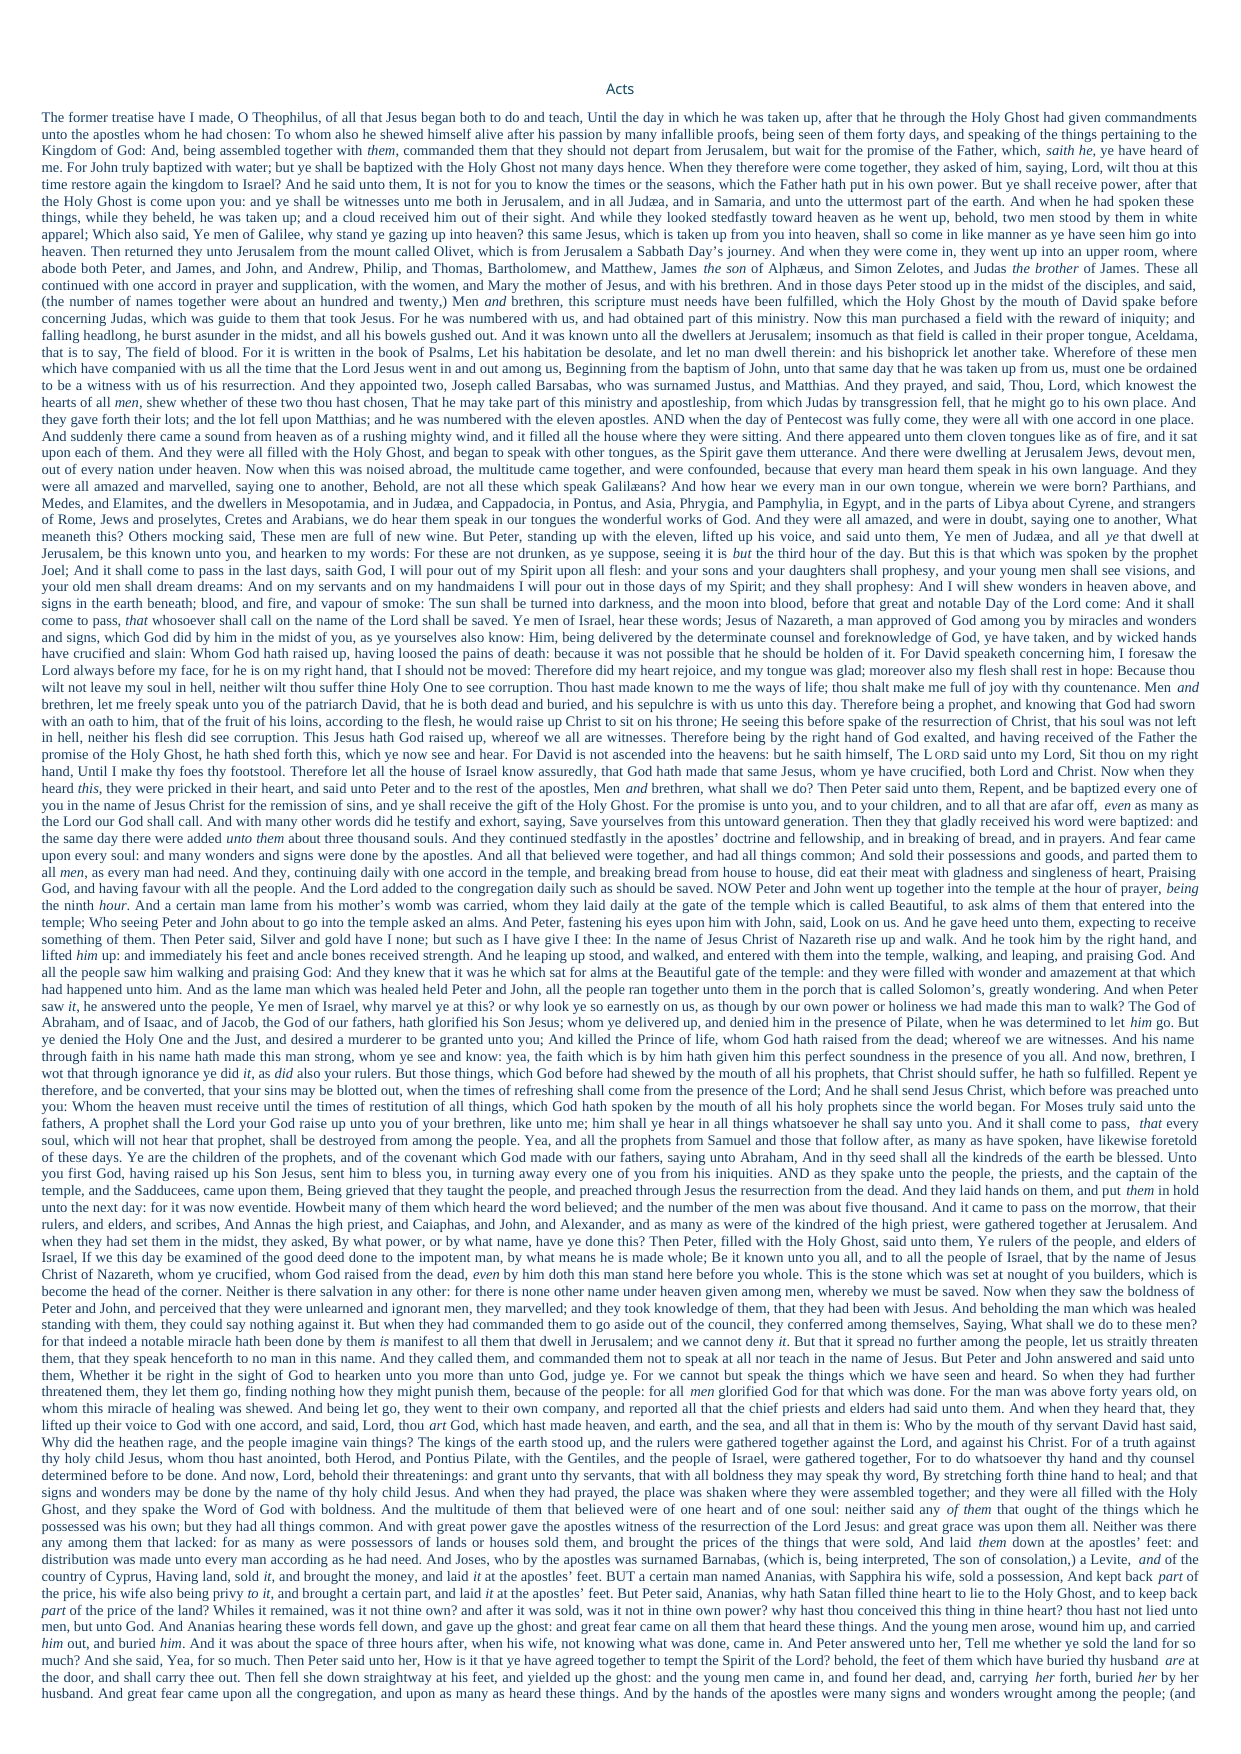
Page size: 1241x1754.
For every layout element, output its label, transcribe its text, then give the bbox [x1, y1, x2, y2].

subtitle Acts [41, 79, 1199, 99]
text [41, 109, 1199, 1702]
